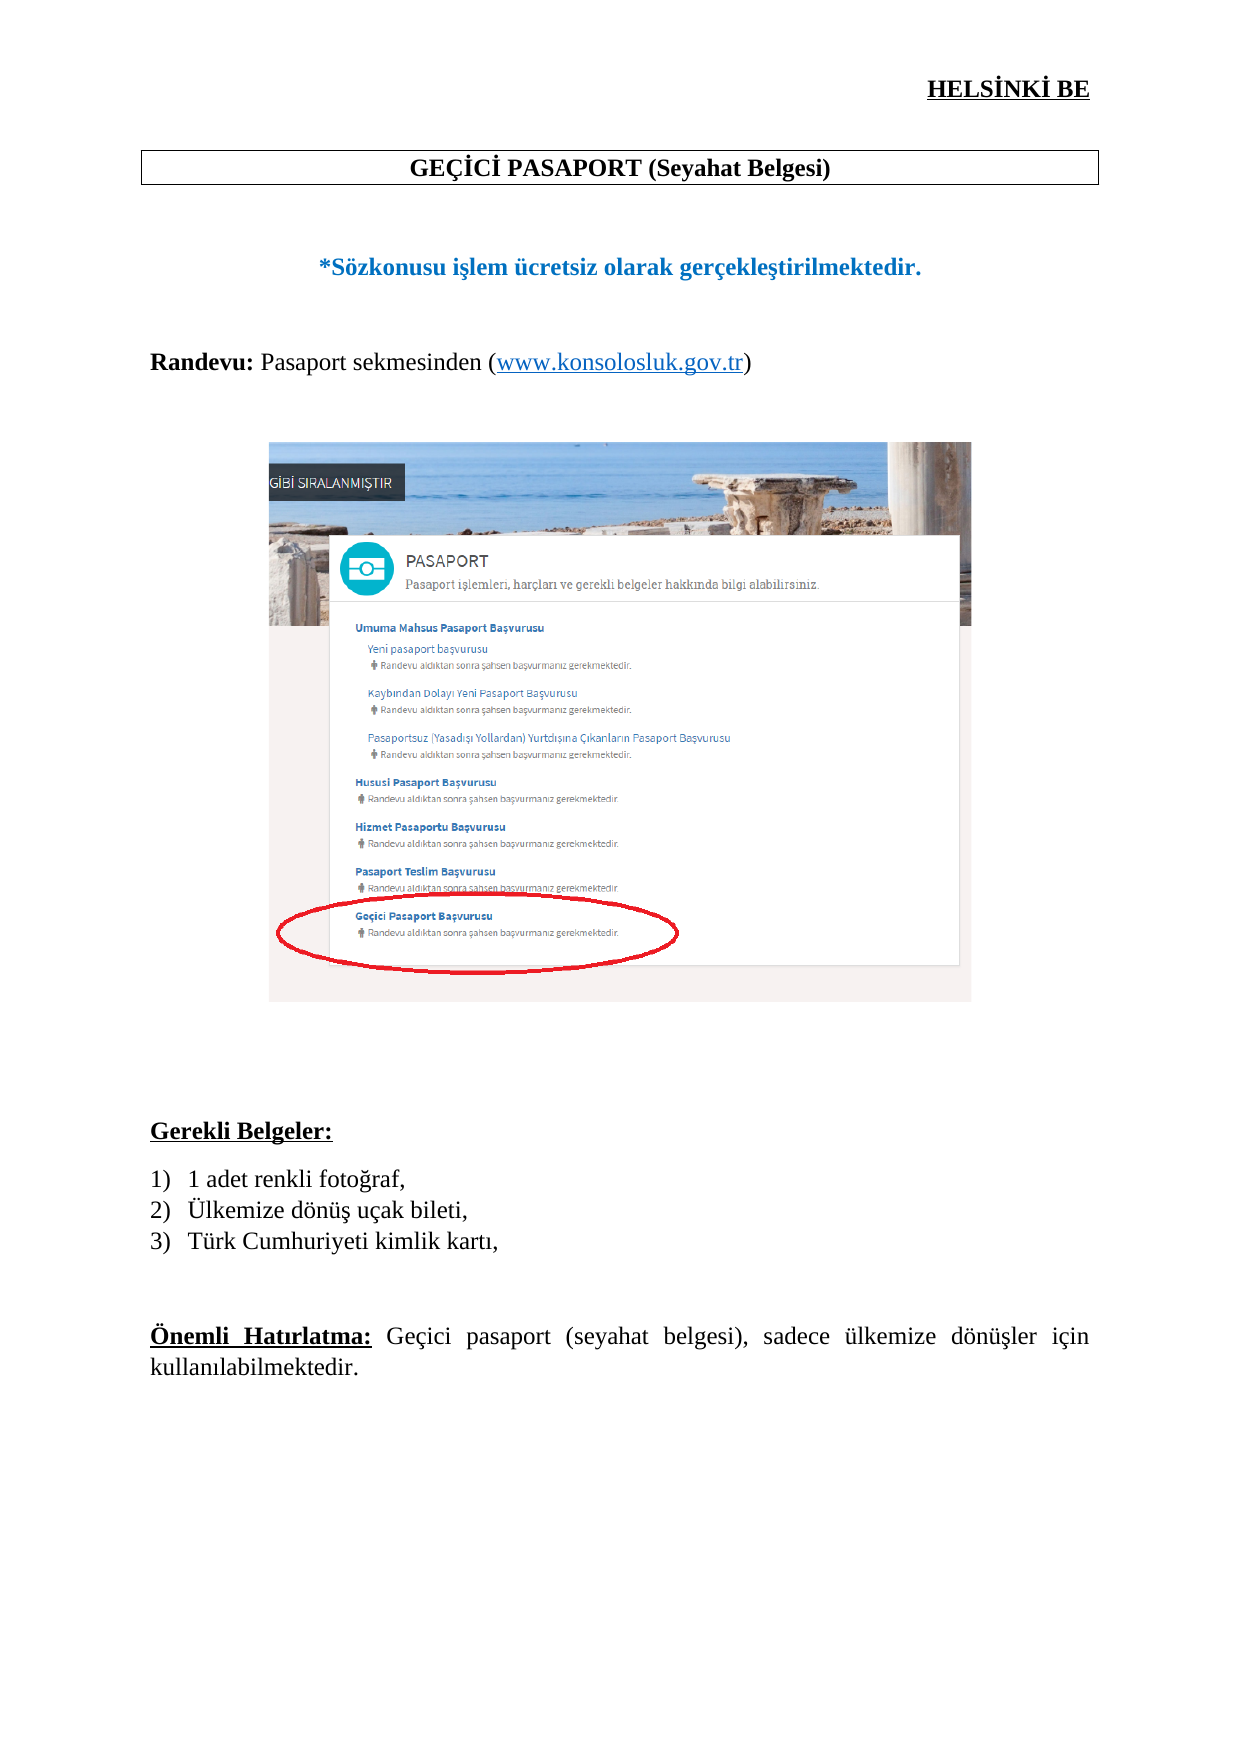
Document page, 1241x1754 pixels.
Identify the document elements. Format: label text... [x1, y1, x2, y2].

text Önemli Hatırlatma: Geçici pasaport (seyahat belgesi), sadece ülkemize dönüşler için kullanılabilmektedir. [150, 1321, 1090, 1381]
text Gerekli Belgeler: [150, 1116, 1090, 1145]
list Ülkemize dönüş uçak bileti, [150, 1195, 1090, 1223]
list 1 adet renkli fotoğraf, [150, 1164, 1090, 1192]
text Randevu: Pasaport sekmesinden (www.konsolosluk.gov.tr) [150, 347, 1090, 376]
picture [268, 442, 972, 1002]
list Türk Cumhuriyeti kimlik kartı, [150, 1226, 1090, 1254]
text *Sözkonusu işlem ücretsiz olarak gerçekleştirilmektedir. [150, 252, 1090, 280]
text GEÇİCİ PASAPORT (Seyahat Belgesi) [142, 151, 1098, 184]
